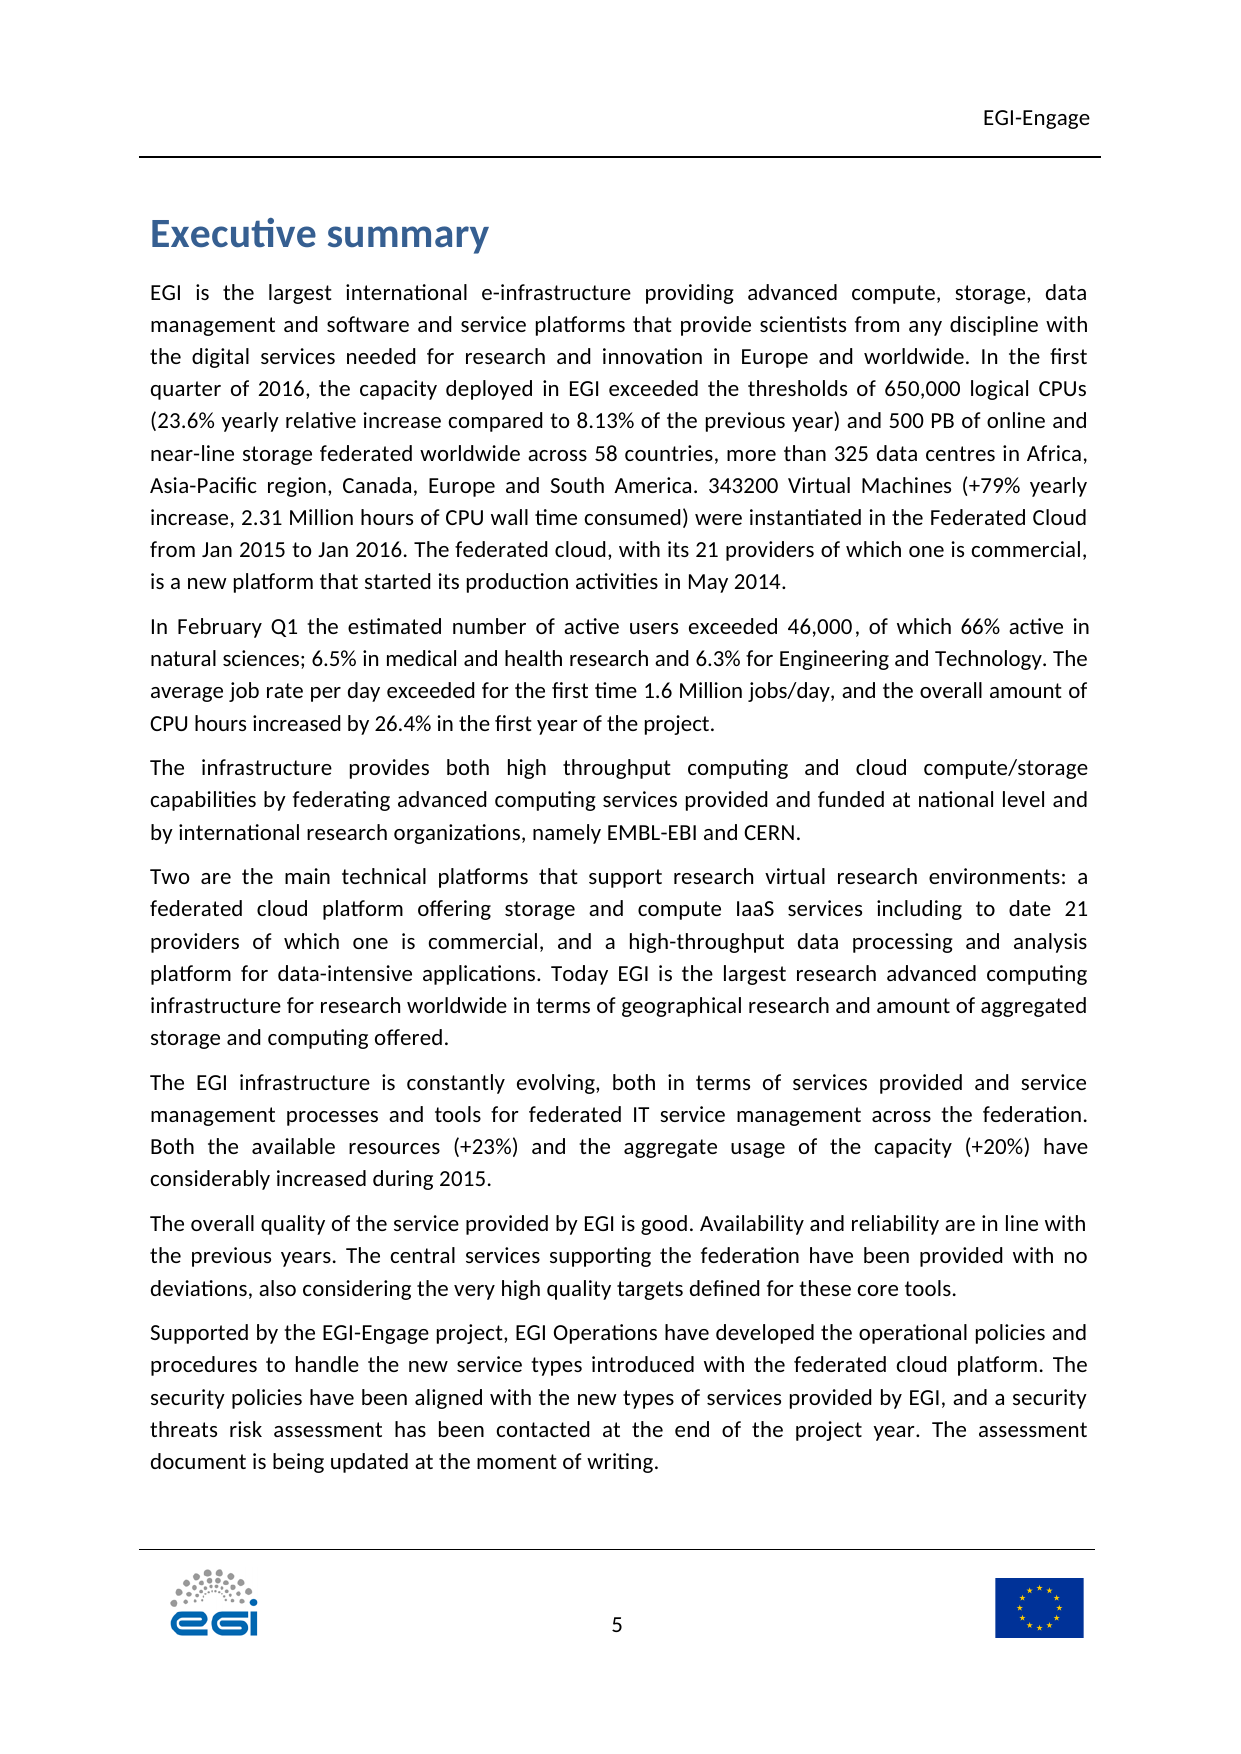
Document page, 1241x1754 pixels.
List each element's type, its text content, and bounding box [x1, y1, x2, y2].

picture [995, 1578, 1084, 1638]
text Executive summary [150, 207, 1090, 258]
text EGI is the largest international e-infrastructure providing advanced compute, storage, data management and software and service platforms that provide scientists from any discipline with the digital services needed for research and innovation in Europe and worldwide. In the first quarter of 2016, the capacity deployed in EGI exceeded the thresholds of 650,000 logical CPUs (23.6% yearly relative increase compared to 8.13% of the previous year) and 500 PB of online and near-line storage federated worldwide across 58 countries, more than 325 data centres in Africa, Asia-Pacific region, Canada, Europe and South America. 343200 Virtual Machines (+79% yearly increase, 2.31 Million hours of CPU wall time consumed) were instantiated in the Federated Cloud from Jan 2015 to Jan 2016. The federated cloud, with its 21 providers of which one is commercial, is a new platform that started its production activities in May 2014. [150, 278, 1090, 595]
text The infrastructure provides both high throughput computing and cloud compute/storage capabilities by federating advanced computing services provided and funded at national level and by international research organizations, namely EMBL-EBI and CERN. [150, 753, 1090, 846]
text The EGI infrastructure is constantly evolving, both in terms of services provided and service management processes and tools for federated IT service management across the federation. Both the available resources (+23%) and the aggregate usage of the capacity (+20%) have considerably increased during 2015. [150, 1068, 1090, 1193]
text In February Q1 the estimated number of active users exceeded 46,000, of which 66% active in natural sciences; 6.5% in medical and health research and 6.3% for Engineering and Technology. The average job rate per day exceeded for the first time 1.6 Million jobs/day, and the overall amount of CPU hours increased by 26.4% in the first year of the project. [150, 612, 1090, 737]
text Supported by the EGI-Engage project, EGI Operations have developed the operational policies and procedures to handle the new service types introduced with the federated cloud platform. The security policies have been aligned with the new types of services provided by EGI, and a security threats risk assessment has been contacted at the end of the project year. The assessment document is being updated at the moment of writing. [150, 1318, 1090, 1475]
text Two are the main technical platforms that support research virtual research environments: a federated cloud platform offering storage and compute IaaS services including to date 21 providers of which one is commercial, and a high-throughput data processing and analysis platform for data-intensive applications. Today EGI is the largest research advanced computing infrastructure for research worldwide in terms of geographical research and amount of aggregated storage and computing offered. [150, 862, 1090, 1051]
text The overall quality of the service provided by EGI is good. Availability and reliability are in line with the previous years. The central services supporting the federation have been provided with no deviations, also considering the very high quality targets defined for these core tools. [150, 1209, 1090, 1302]
picture [150, 1567, 276, 1638]
